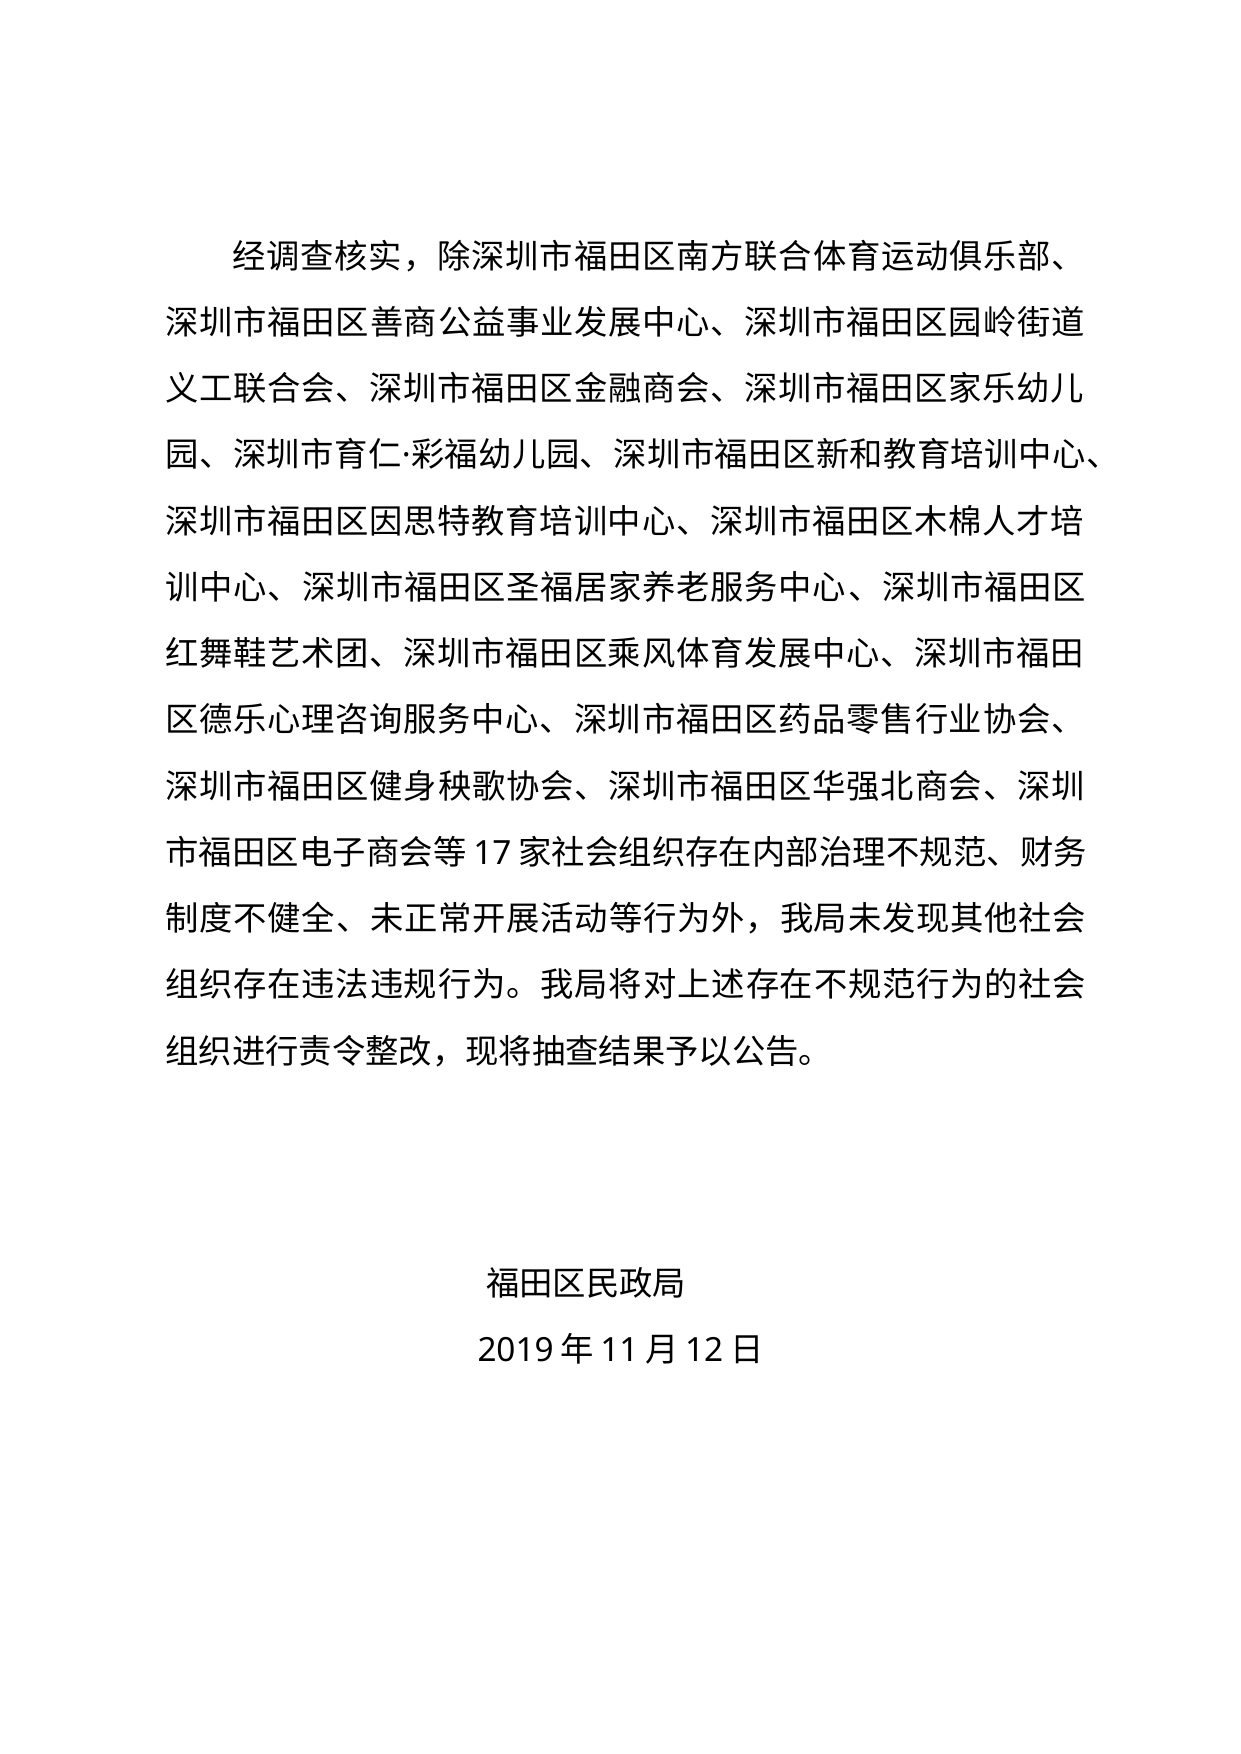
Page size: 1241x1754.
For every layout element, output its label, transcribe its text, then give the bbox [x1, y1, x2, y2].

text 经调查核实，除深圳市福田区南方联合体育运动俱乐部、深圳市福田区善商公益事业发展中心、深圳市福田区园岭街道义工联合会、深圳市福田区金融商会、深圳市福田区家乐幼儿园、深圳市育仁·彩福幼儿园、深圳市福田区新和教育培训中心、深圳市福田区因思特教育培训中心、深圳市福田区木棉人才培训中心、深圳市福田区圣福居家养老服务中心、深圳市福田区红舞鞋艺术团、深圳市福田区乘风体育发展中心、深圳市福田区德乐心理咨询服务中心、深圳市福田区药品零售行业协会、深圳市福田区健身秧歌协会、深圳市福田区华强北商会、深圳市福田区电子商会等17家社会组织存在内部治理不规范、财务制度不健全、未正常开展活动等行为外，我局未发现其他社会组织存在违法违规行为。我局将对上述存在不规范行为的社会组织进行责令整改，现将抽查结果予以公告。 [165, 220, 1087, 892]
text 福田区民政局 2019年11月12日 [165, 1247, 1087, 1380]
text 经调查核实，除深圳市福田区南方联合体育运动俱乐部、深圳市福田区善商公益事业发展中心、深圳市福田区园岭街道义工联合会、深圳市福田区金融商会、深圳市福田区家乐幼儿园、深圳市育仁·彩福幼儿园、深圳市福田区新和教育培训中心、深圳市福田区因思特教育培训中心、深圳市福田区木棉人才培训中心、深圳市福田区圣福居家养老服务中心、深圳市福田区红舞鞋艺术团、深圳市福田区乘风体育发展中心、深圳市福田区德乐心理咨询服务中心、深圳市福田区药品零售行业协会、深圳市福田区健身秧歌协会、深圳市福田区华强北商会、深圳市福田区电子商会等17家社会组织存在内部治理不规范、财务制度不健全、未正常开展活动等行为外，我局未发现其他社会组织存在违法违规行为。我局将对上述存在不规范行为的社会组织进行责令整改，现将抽查结果予以公告。 [165, 940, 1087, 1082]
